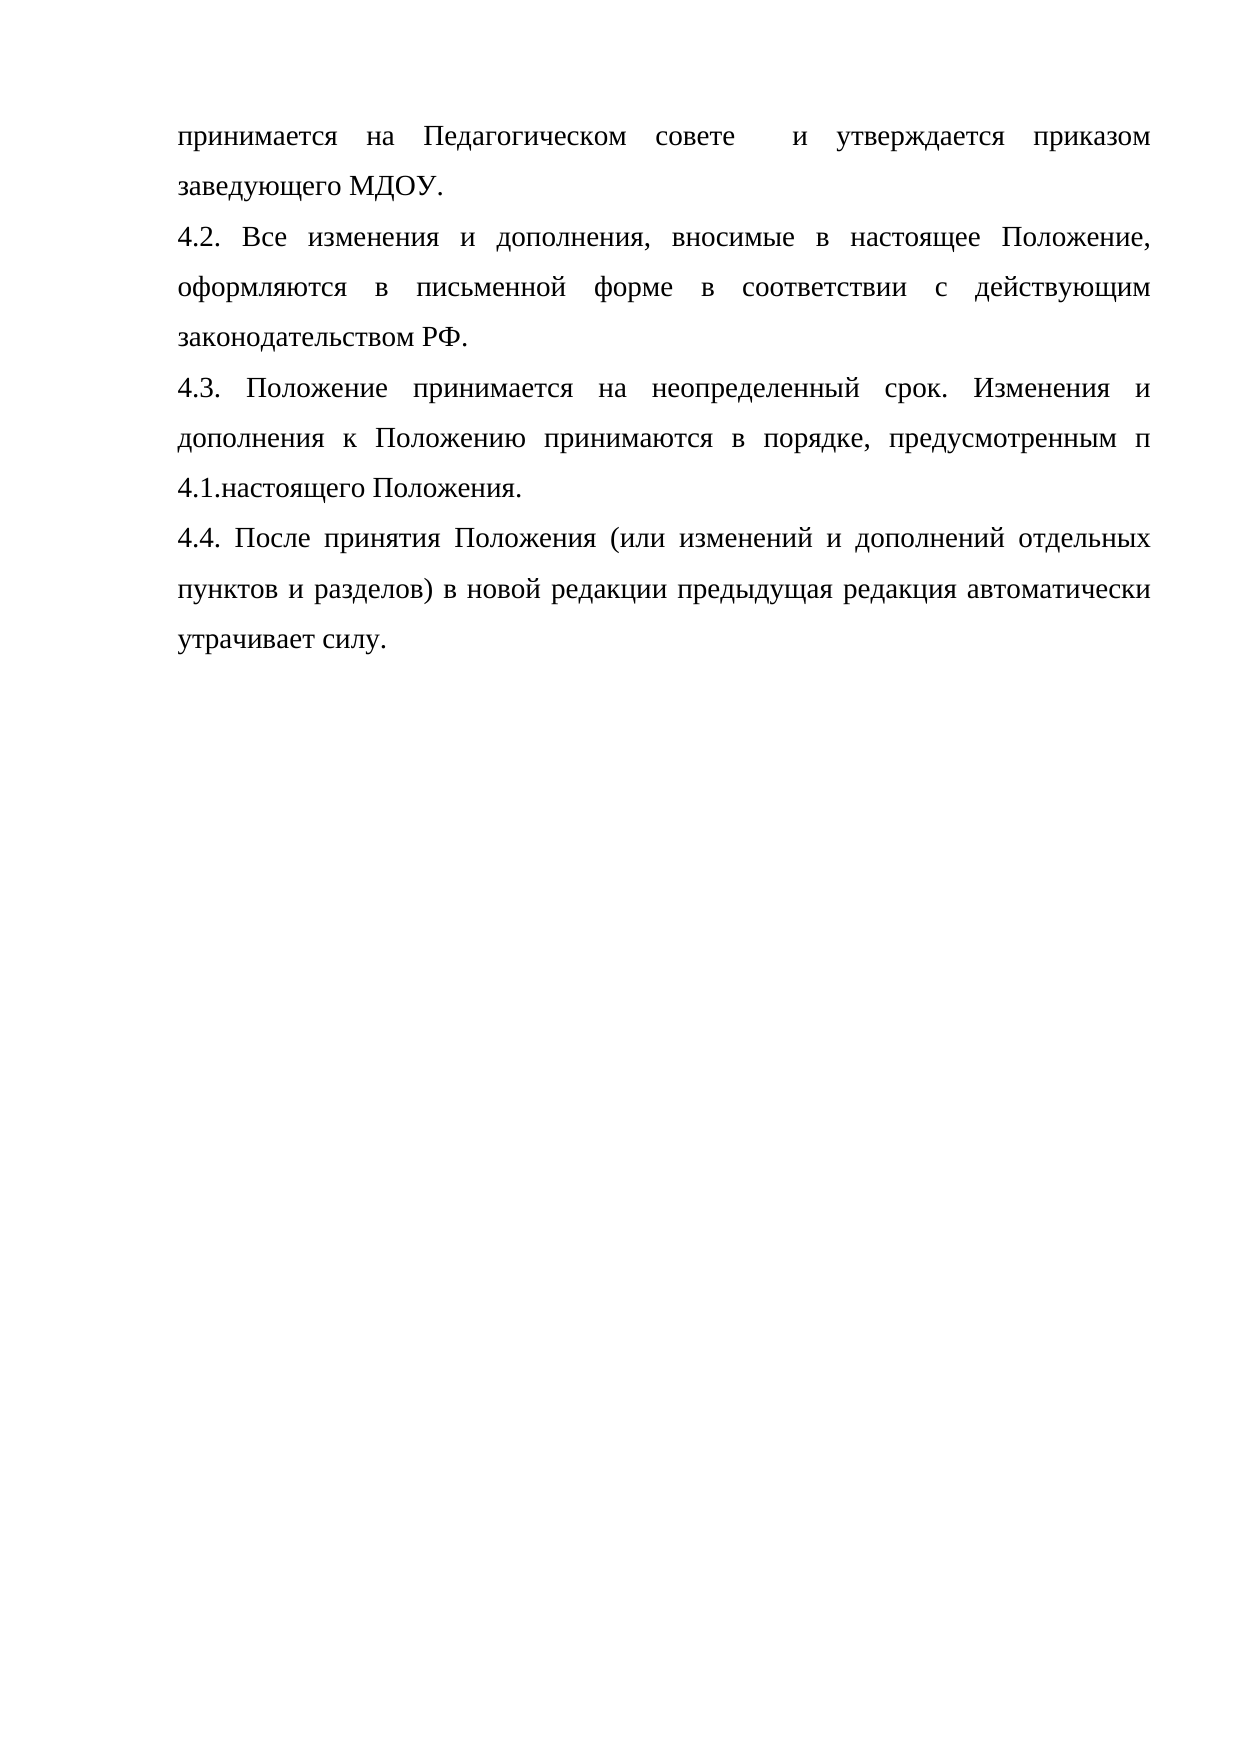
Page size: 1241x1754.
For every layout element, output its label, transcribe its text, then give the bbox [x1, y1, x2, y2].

text 4.3. Положение принимается на неопределенный срок. Изменения и дополнения к Положению принимаются в порядке, предусмотренным п 4.1.настоящего Положения. [177, 370, 1152, 504]
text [177, 118, 1152, 202]
text 4.4. После принятия Положения (или изменений и дополнений отдельных пунктов и разделов) в новой редакции предыдущая редакция автоматически утрачивает силу. [177, 521, 1152, 655]
text 4.2. Все изменения и дополнения, вносимые в настоящее Положение, оформляются в письменной форме в соответствии с действующим законодательством РФ. [177, 219, 1152, 353]
